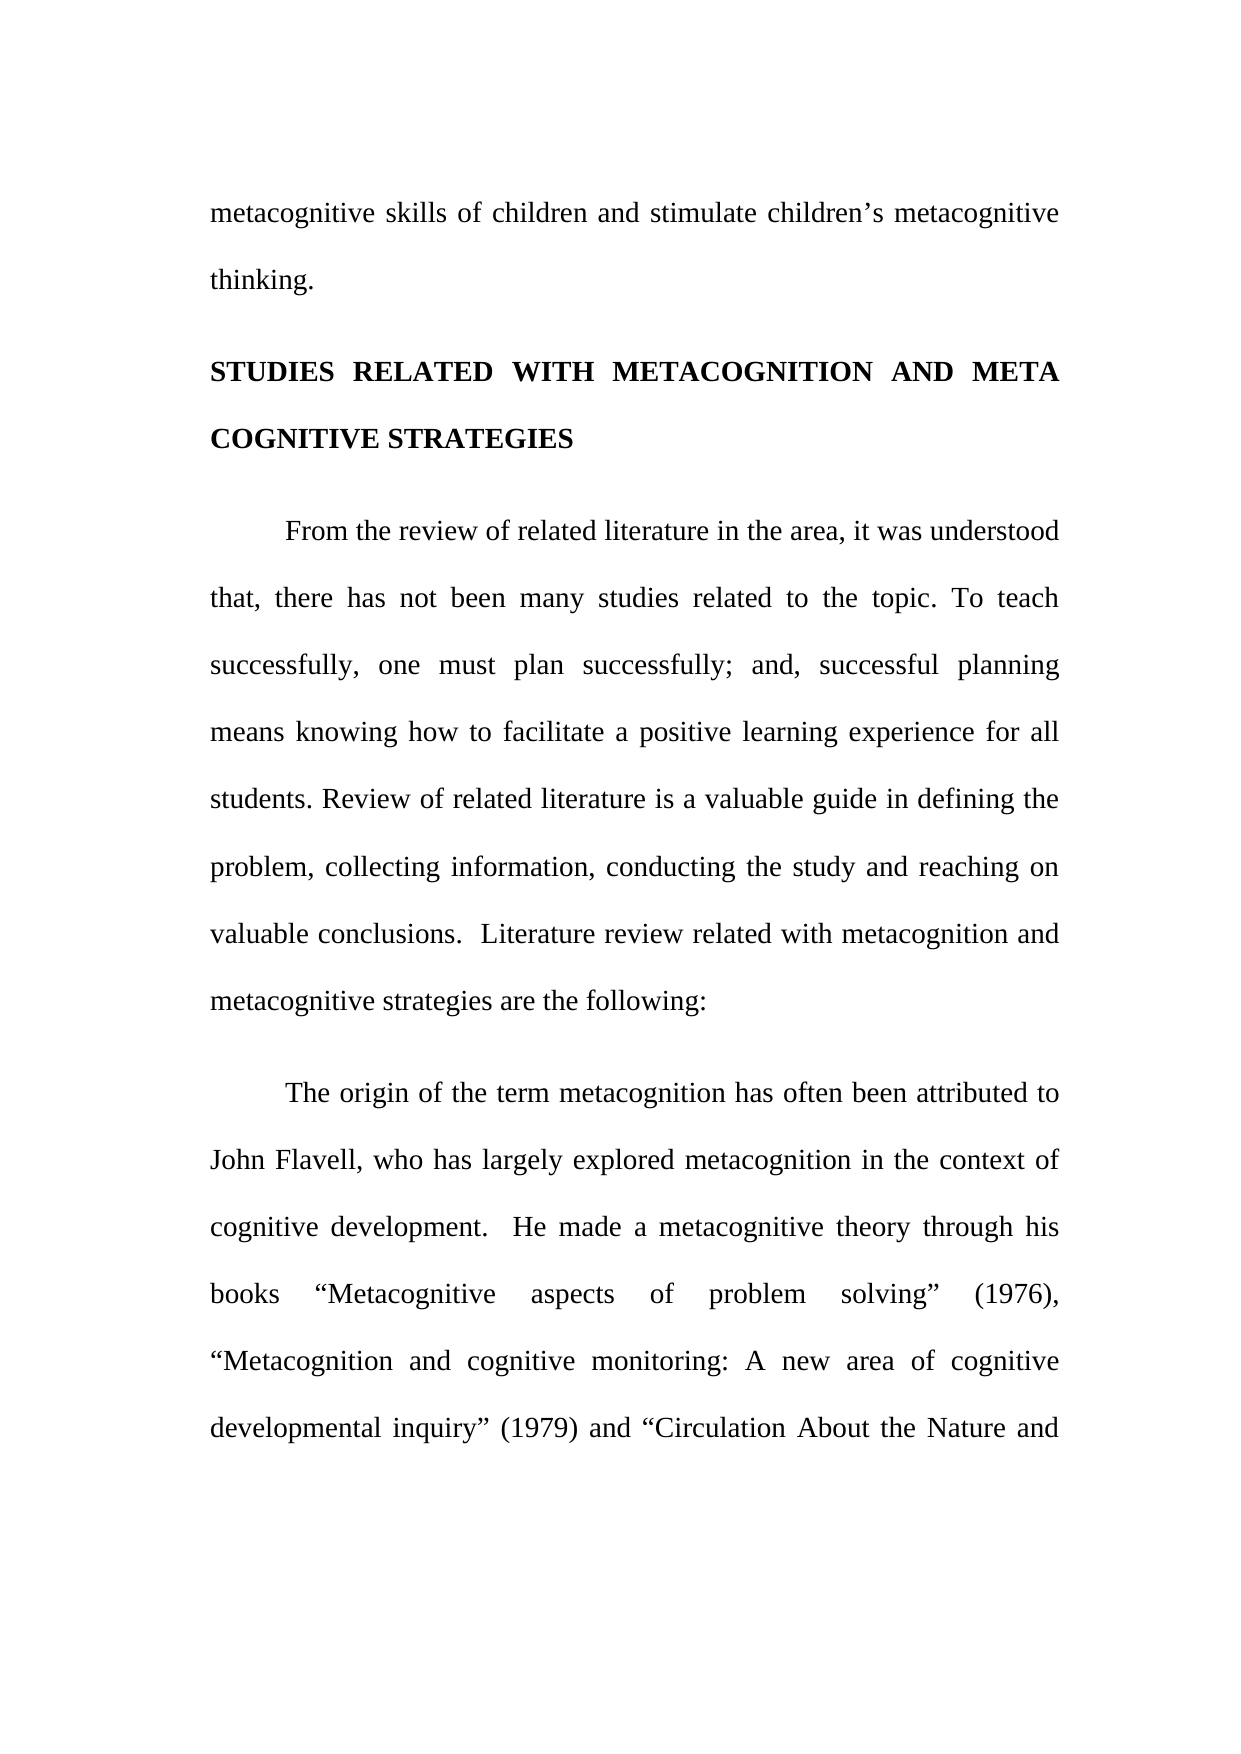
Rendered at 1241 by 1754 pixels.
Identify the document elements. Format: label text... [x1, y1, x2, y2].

text STUDIES RELATED WITH METACOGNITION AND META COGNITIVE STRATEGIES [210, 354, 1060, 455]
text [210, 1075, 1060, 1444]
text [210, 195, 1060, 296]
text From the review of related literature in the area, it was understood that, there has not been many studies related to the topic. To teach successfully, one must plan successfully; and, successful planning means knowing how to facilitate a positive learning experience for all students. Review of related literature is a valuable guide in defining the problem, collecting information, conducting the study and reaching on valuable conclusions. Literature review related with metacognition and metacognitive strategies are the following: [210, 513, 1060, 1016]
